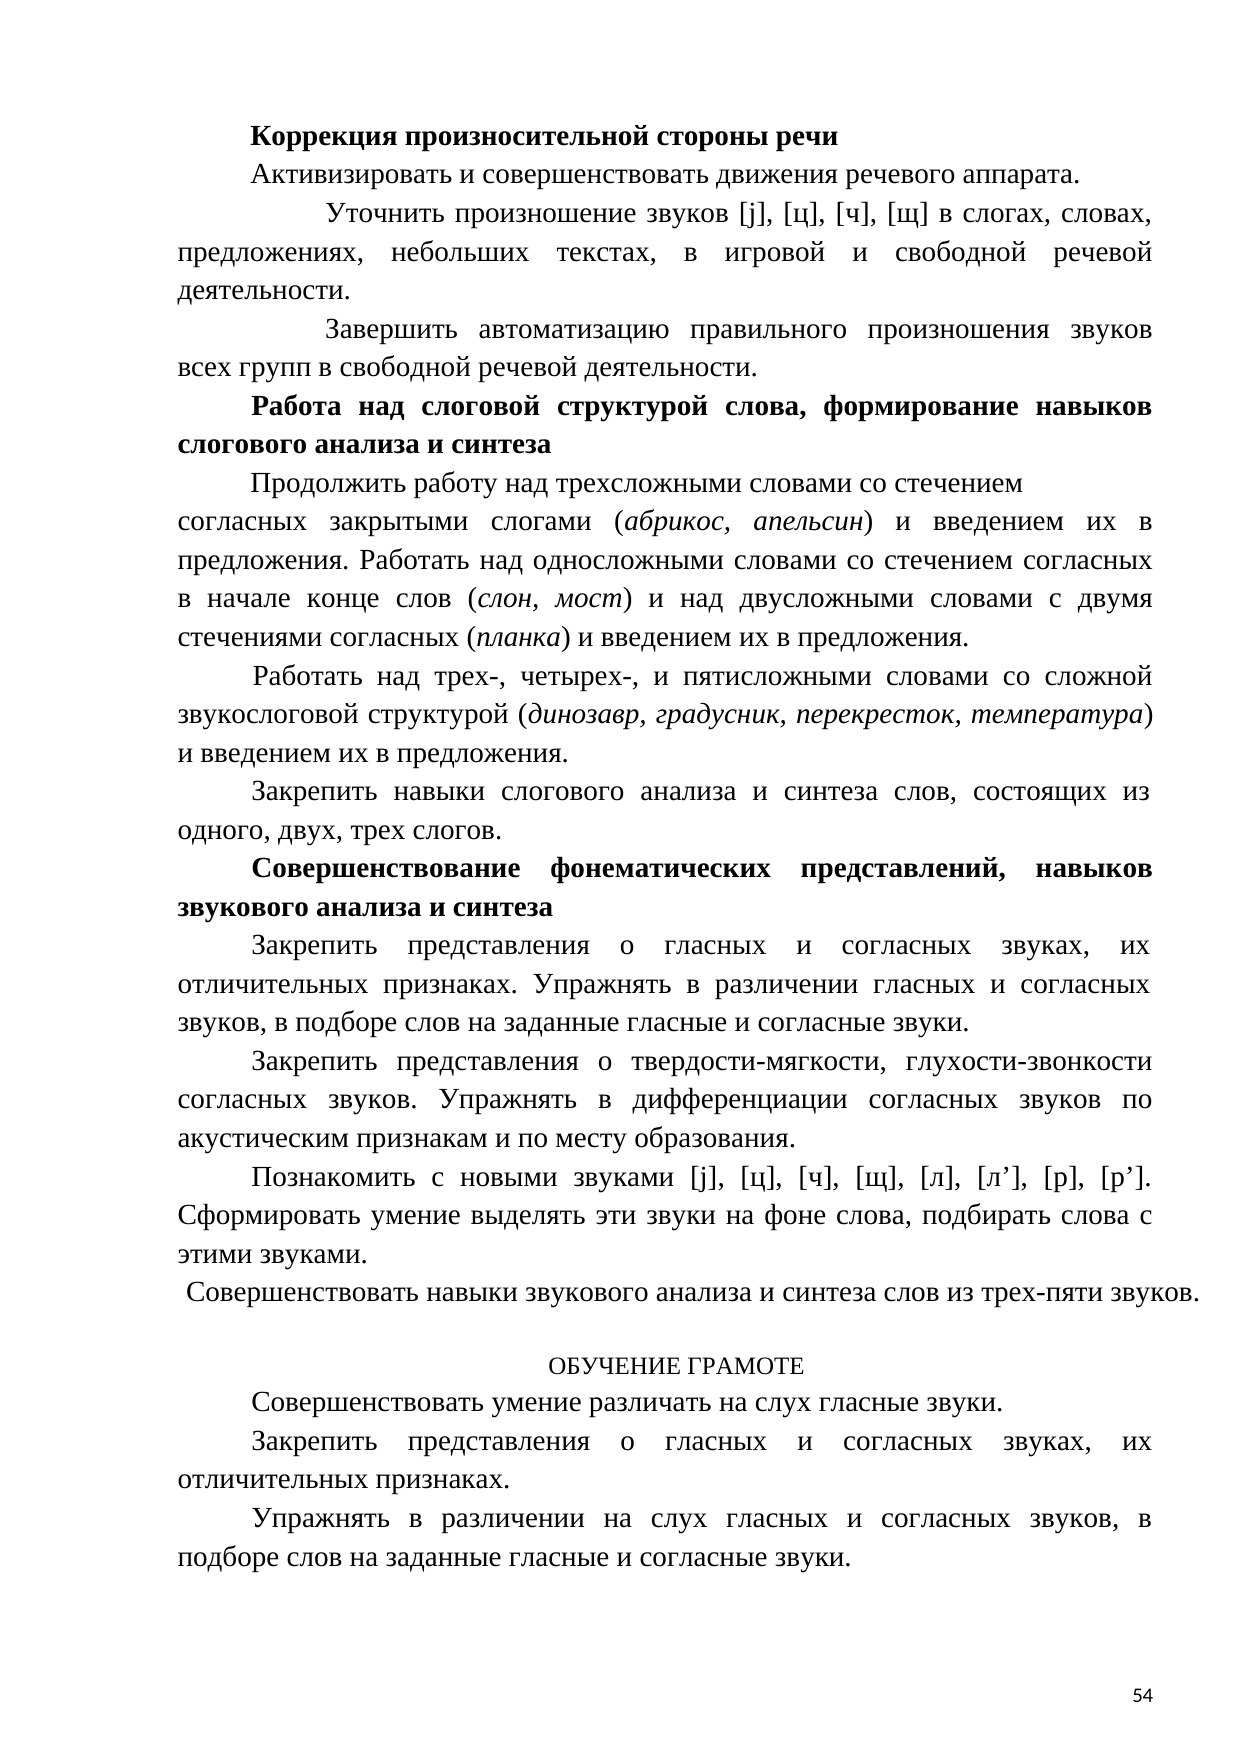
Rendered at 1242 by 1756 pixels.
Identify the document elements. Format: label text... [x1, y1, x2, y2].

text ОБУЧЕНИЕ ГРАМОТЕ [548, 1351, 1153, 1380]
text Закрепить представления о гласных и согласных звуках, их отличительных признаках. [177, 1423, 1153, 1495]
text согласных закрытыми слогами (абрикос, апельсин) и введением их в предложения. Работать над односложными словами со стечением согласных в начале конце слов (слон, мост) и над двусложными словами с двумя стечениями согласных (планка) и введением их в предложения. [177, 503, 1153, 653]
text Познакомить с новыми звуками [j], [ц], [ч], [щ], [л], [л’], [р], [р’]. Сформировать умение выделять эти звуки на фоне слова, подбирать слова с этими звуками. [177, 1159, 1153, 1269]
text Завершить автоматизацию правильного произношения звуков всех групп в свободной речевой деятельности. [177, 311, 1153, 383]
text Работа над слоговой структурой слова, формирование навыков слогового анализа и синтеза [177, 388, 1153, 460]
text Работать над трех-, четырех-, и пятисложными словами со сложной звукослоговой структурой (динозавр, градусник, перекресток, температура) и введением их в предложения. [177, 658, 1153, 768]
text Закрепить представления о гласных и согласных звуках, их отличительных признаках. Упражнять в различении гласных и согласных звуков, в подборе слов на заданные гласные и согласные звуки. [177, 927, 1151, 1038]
text Продолжить работу над трехсложными словами со стечением [250, 465, 1153, 498]
text Совершенствовать умение различать на слух гласные звуки. [177, 1384, 1153, 1418]
text Совершенствование фонематических представлений, навыков звукового анализа и синтеза [177, 850, 1153, 922]
text Закрепить навыки слогового анализа и синтеза слов, состоящих из одного, двух, трех слогов. [177, 773, 1151, 845]
text Закрепить представления о твердости-мягкости, глухости-звонкости согласных звуков. Упражнять в дифференциации согласных звуков по акустическим признакам и по месту образования. [177, 1043, 1153, 1154]
text Уточнить произношение звуков [j], [ц], [ч], [щ] в слогах, словах, предложениях, небольших текстах, в игровой и свободной речевой деятельности. [177, 195, 1153, 306]
text Упражнять в различении на слух гласных и согласных звуков, в подборе слов на заданные гласные и согласные звуки. [177, 1500, 1153, 1572]
text Совершенствовать навыки звукового анализа и синтеза слов из трех-пяти звуков. [177, 1274, 1209, 1308]
text Активизировать и совершенствовать движения речевого аппарата. [250, 157, 1153, 190]
text Коррекция произносительной стороны речи [250, 118, 1153, 152]
